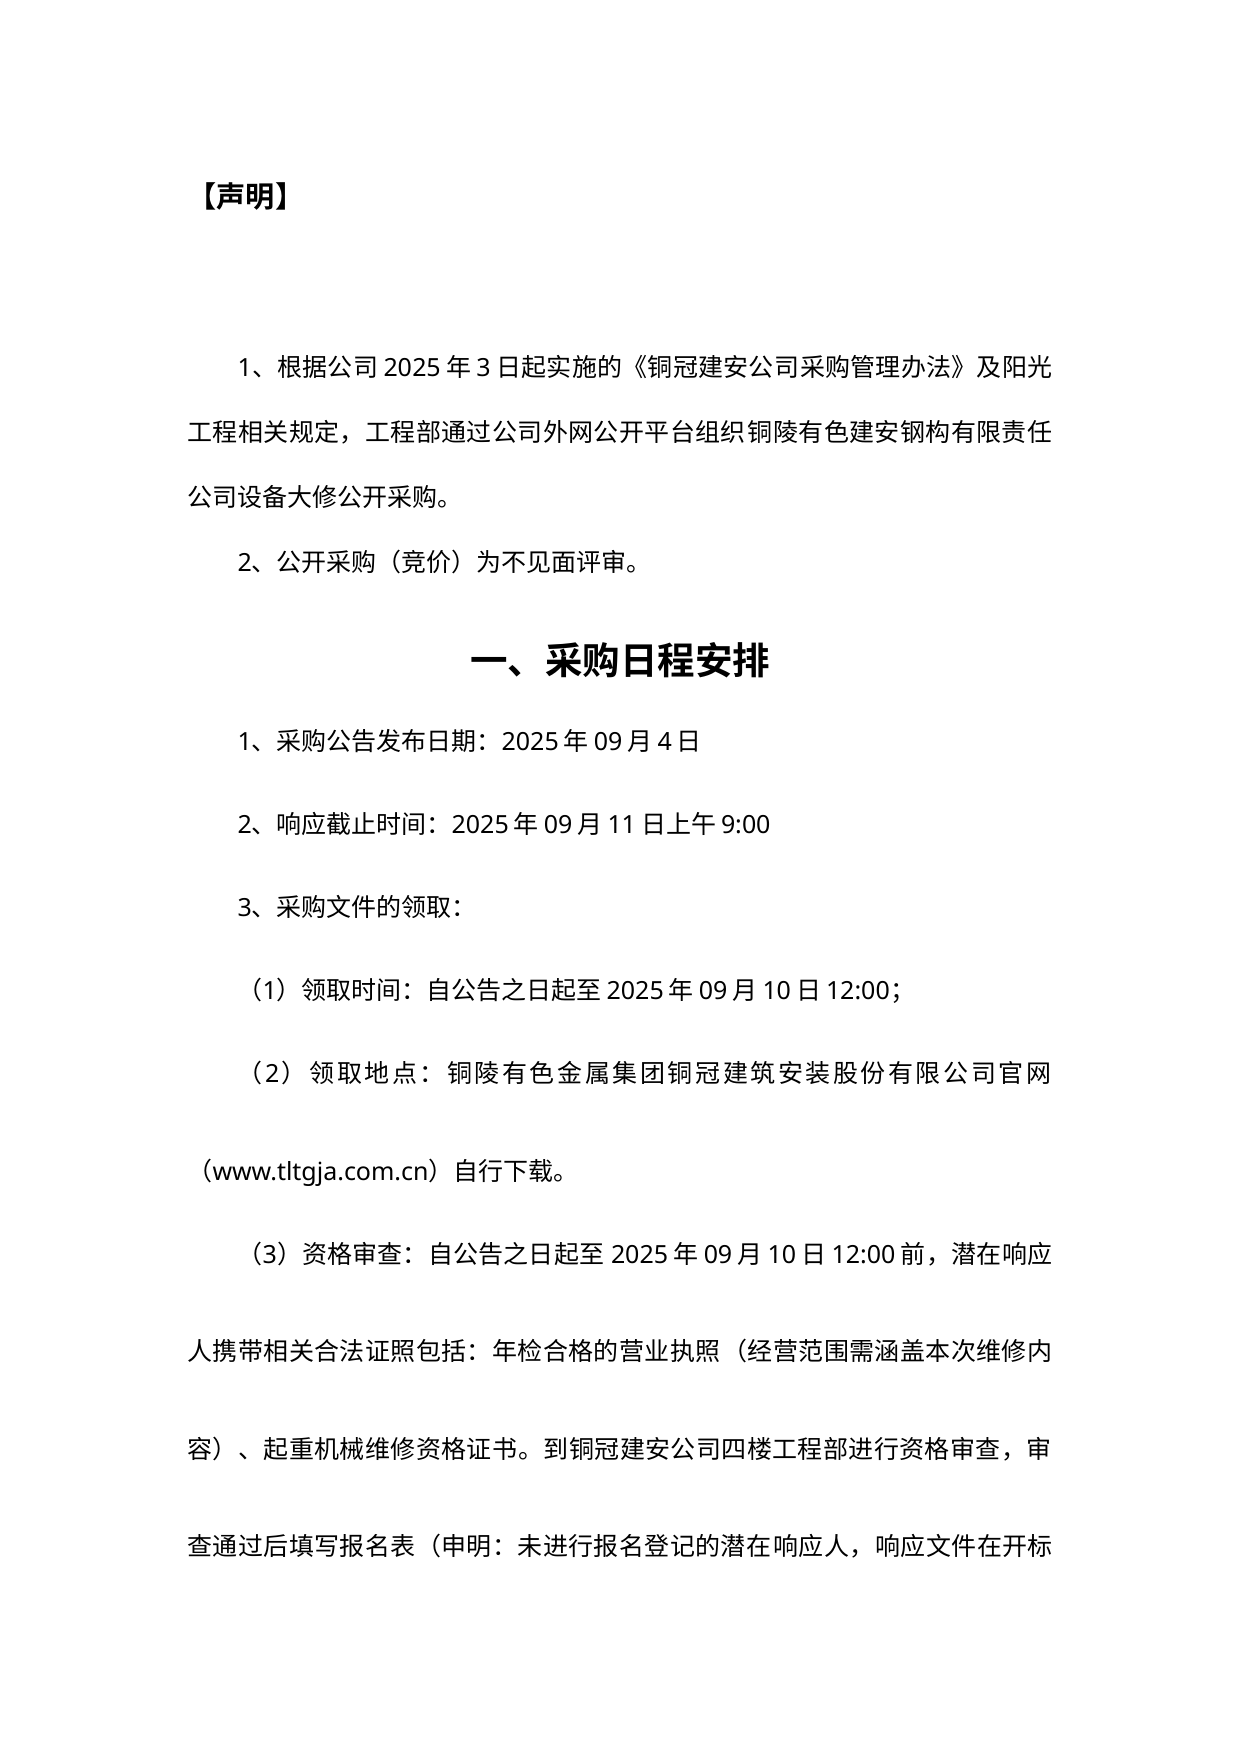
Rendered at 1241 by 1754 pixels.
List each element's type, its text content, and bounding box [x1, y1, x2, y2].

text 【声明】 [187, 162, 1053, 227]
text （2）领取地点：铜陵有色金属集团铜冠建筑安装股份有限公司官网（www.tltgja.com.cn）自行下载。 [187, 1039, 1053, 1202]
text （1）领取时间：自公告之日起至2025年09月10日12:00； [187, 956, 1053, 1021]
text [187, 1220, 1053, 1577]
text 2、公开采购（竞价）为不见面评审。 [187, 528, 1053, 593]
text 1、采购公告发布日期：2025年09月4日 [187, 707, 1053, 772]
text 1、根据公司2025年3日起实施的《铜冠建安公司采购管理办法》及阳光工程相关规定，工程部通过公司外网公开平台组织铜陵有色建安钢构有限责任公司设备大修公开采购。 [187, 333, 1053, 528]
text 一、采购日程安排 [187, 625, 1053, 690]
text 3、采购文件的领取： [187, 873, 1053, 938]
text 2、响应截止时间：2025年09月11日上午9:00 [187, 790, 1053, 855]
